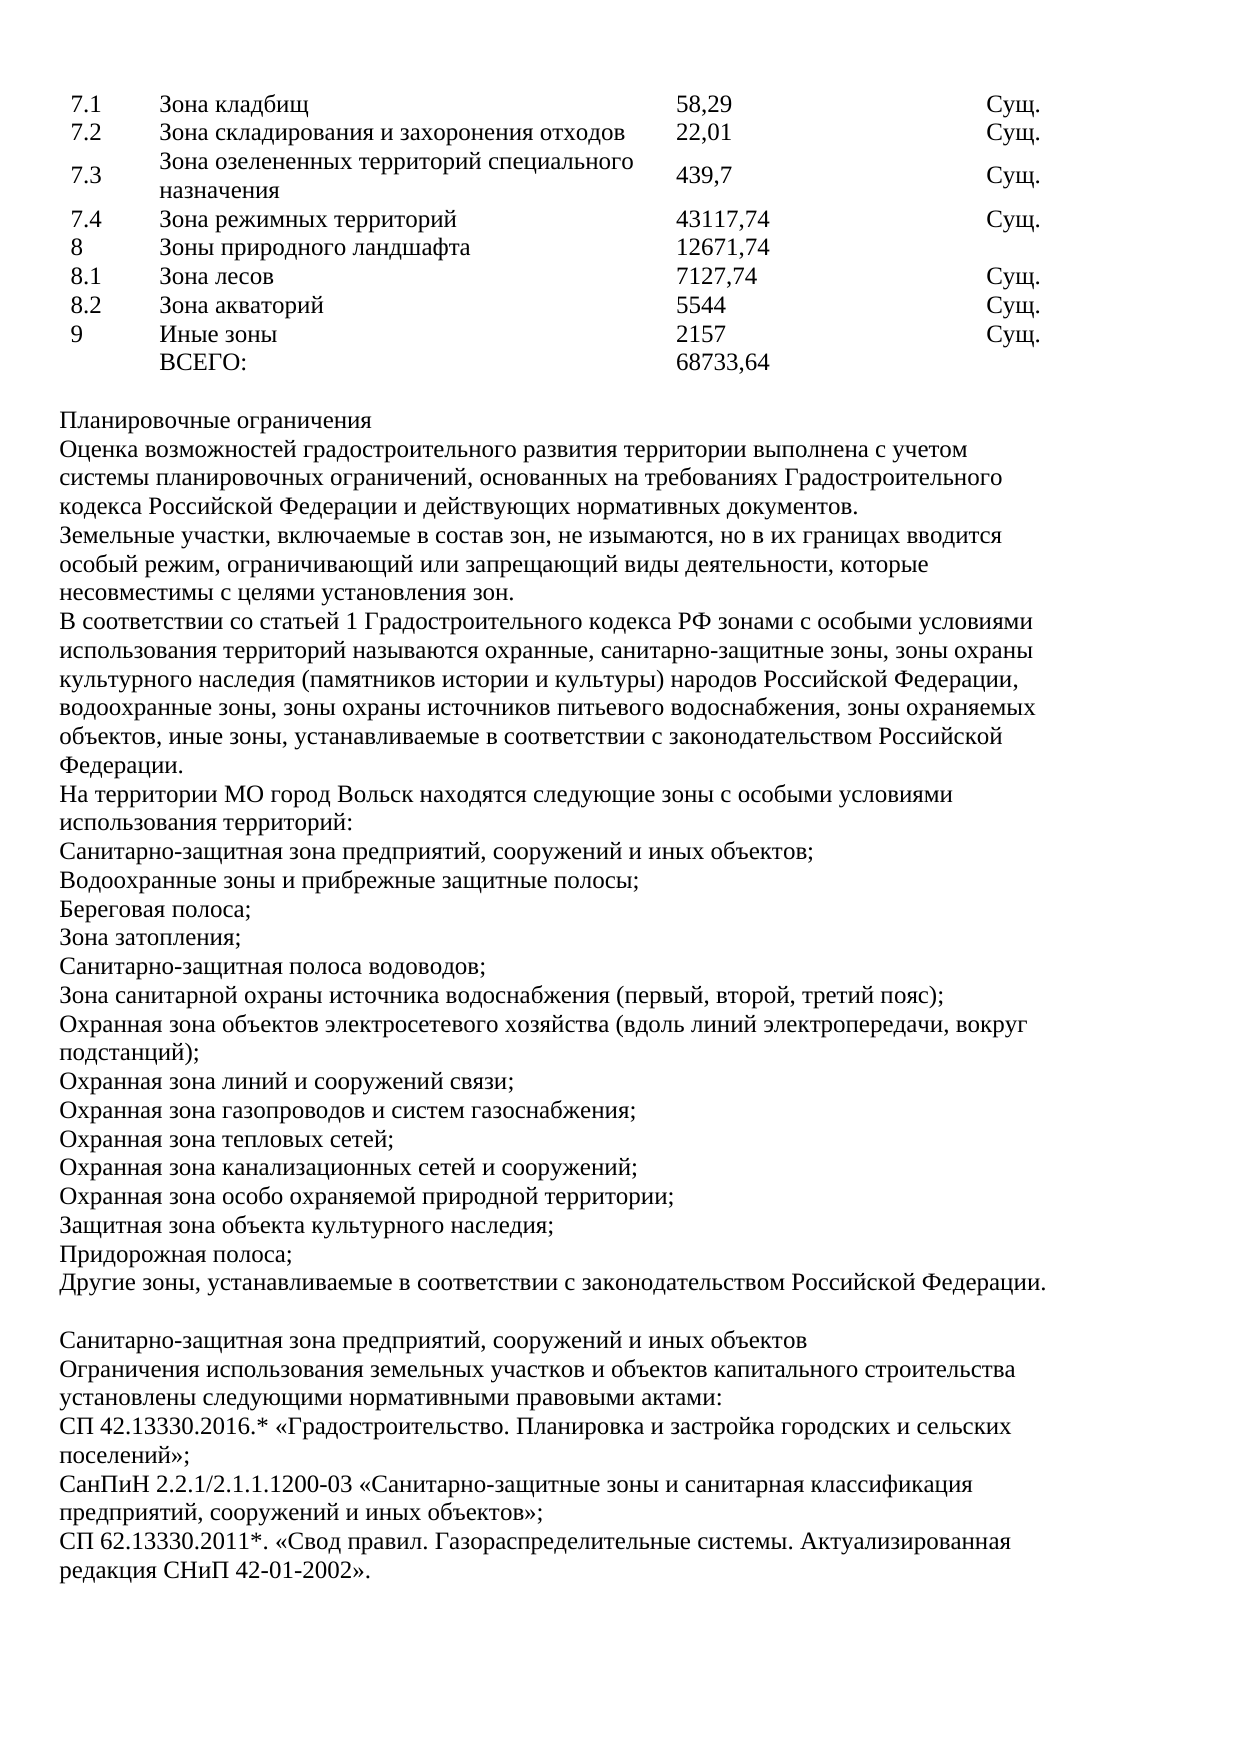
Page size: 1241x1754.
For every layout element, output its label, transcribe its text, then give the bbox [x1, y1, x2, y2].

text Другие зоны, устанавливаемые в соответствии с законодательством Российской Федерации. [59, 1267, 1063, 1296]
text Земельные участки, включаемые в состав зон, не изымаются, но в их границах вводится особый режим, ограничивающий или запрещающий виды деятельности, которые несовместимы с целями установления зон. [59, 520, 1063, 606]
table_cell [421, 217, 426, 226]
text Зона затопления; [59, 922, 1063, 951]
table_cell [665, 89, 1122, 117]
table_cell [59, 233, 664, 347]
text Охранная зона линий и сооружений связи; [59, 1066, 1063, 1095]
text СанПиН 2.2.1/2.1.1.1200-03 «Санитарно-защитные зоны и санитарная классификация предприятий, сооружений и иных объектов»; [59, 1469, 1063, 1526]
text Охранная зона особо охраняемой природной территории; [59, 1181, 1063, 1210]
text В соответствии со статьей 1 Градостроительного кодекса РФ зонами с особыми условиями использования территорий называются охранные, санитарно-защитные зоны, зоны охраны культурного наследия (памятников истории и культуры) народов Российской Федерации, водоохранные зоны, зоны охраны источников питьевого водоснабжения, зоны охраняемых объектов, иные зоны, устанавливаемые в соответствии с законодательством Российской Федерации. [59, 606, 1063, 779]
text Санитарно-защитная зона предприятий, сооружений и иных объектов [59, 1325, 1063, 1354]
text Зона санитарной охраны источника водоснабжения (первый, второй, третий пояс); [59, 980, 1063, 1009]
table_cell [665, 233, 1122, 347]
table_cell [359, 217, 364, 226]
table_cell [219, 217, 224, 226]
text На территории МО город Вольск находятся следующие зоны с особыми условиями использования территорий: [59, 779, 1063, 836]
text Охранная зона объектов электросетевого хозяйства (вдоль линий электропередачи, вокруг подстанций); [59, 1009, 1063, 1066]
text Ограничения использования земельных участков и объектов капитального строительства установлены следующими нормативными правовыми актами: [59, 1354, 1063, 1411]
text Санитарно-защитная полоса водоводов; [59, 951, 1063, 980]
text Защитная зона объекта культурного наследия; [59, 1210, 1063, 1239]
text Санитарно-защитная зона предприятий, сооружений и иных объектов; [59, 836, 1063, 865]
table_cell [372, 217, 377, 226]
text Охранная зона газопроводов и систем газоснабжения; [59, 1095, 1063, 1124]
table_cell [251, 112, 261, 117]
text Охранная зона канализационных сетей и сооружений; [59, 1152, 1063, 1181]
text Охранная зона тепловых сетей; [59, 1124, 1063, 1152]
text Планировочные ограничения [59, 405, 1063, 434]
text Водоохранные зоны и прибрежные защитные полосы; [59, 865, 1063, 894]
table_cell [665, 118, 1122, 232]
text СП 42.13330.2016.* «Градостроительство. Планировка и застройка городских и сельских поселений»; [59, 1411, 1063, 1469]
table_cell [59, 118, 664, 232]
text Придорожная полоса; [59, 1239, 1063, 1267]
text Оценка возможностей градостроительного развития территории выполнена с учетом системы планировочных ограничений, основанных на требованиях Градостроительного кодекса Российской Федерации и действующих нормативных документов. [59, 434, 1063, 520]
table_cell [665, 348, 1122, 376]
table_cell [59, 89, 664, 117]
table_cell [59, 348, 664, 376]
text Береговая полоса; [59, 894, 1063, 922]
text СП 62.13330.2011*. «Свод правил. Газораспределительные системы. Актуализированная редакция СНиП 42-01-2002». [59, 1526, 1063, 1584]
